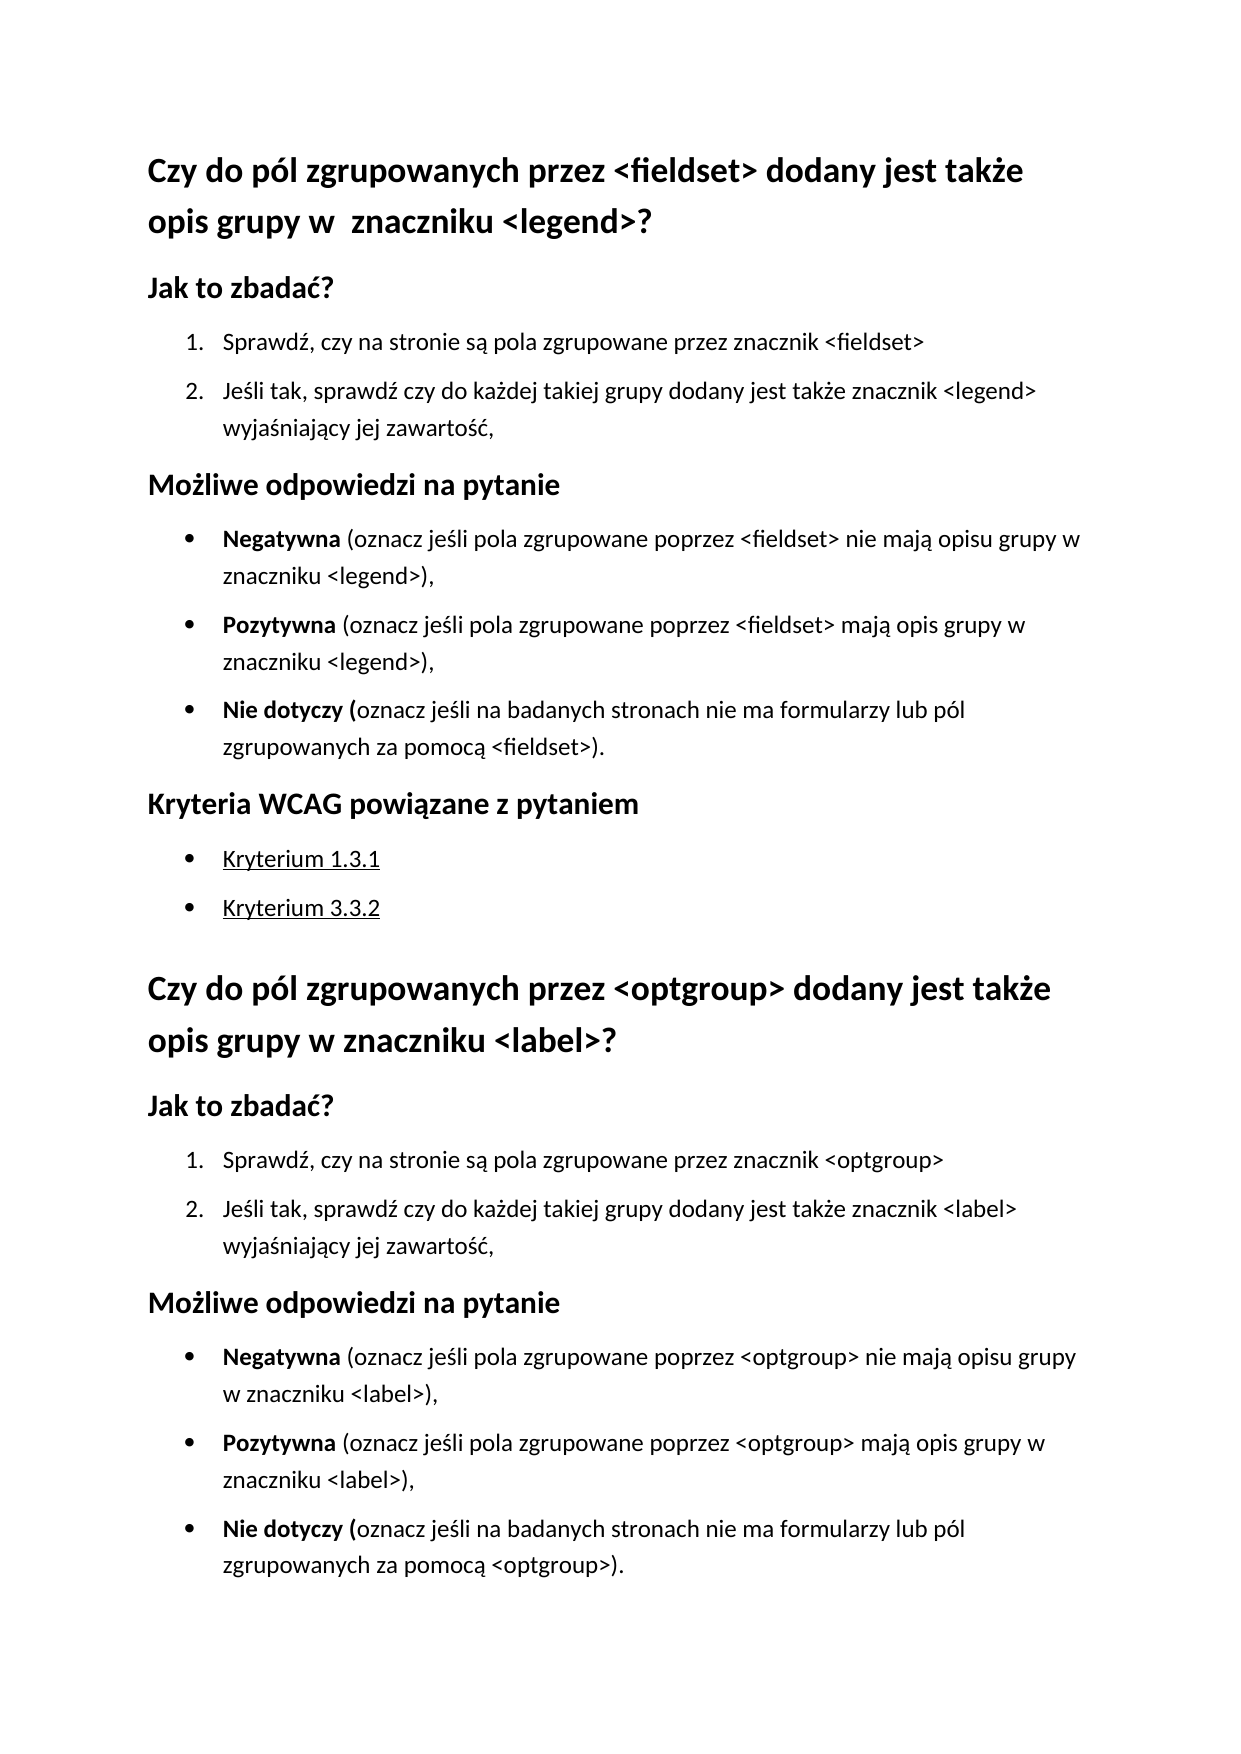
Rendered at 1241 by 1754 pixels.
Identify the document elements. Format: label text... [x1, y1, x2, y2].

subtitle Jak to zbadać? [148, 1086, 1092, 1124]
list Kryterium 1.3.1 [185, 843, 1092, 873]
list Sprawdź, czy na stronie są pola zgrupowane przez znacznik <fieldset> [185, 326, 1092, 357]
subtitle Jak to zbadać? [148, 268, 1092, 306]
list Pozytywna (oznacz jeśli pola zgrupowane poprzez <optgroup> mają opis grupy w znaczniku <label>), [185, 1427, 1092, 1494]
subtitle Możliwe odpowiedzi na pytanie [148, 1283, 1092, 1321]
subtitle Czy do pól zgrupowanych przez <optgroup> dodany jest także opis grupy w znaczniku <label>? [148, 966, 1092, 1061]
list Pozytywna (oznacz jeśli pola zgrupowane poprzez <fieldset> mają opis grupy w znaczniku <legend>), [185, 609, 1092, 676]
list Jeśli tak, sprawdź czy do każdej takiej grupy dodany jest także znacznik <label> wyjaśniający jej zawartość, [185, 1193, 1092, 1261]
list Jeśli tak, sprawdź czy do każdej takiej grupy dodany jest także znacznik <legend> wyjaśniający jej zawartość, [185, 375, 1092, 442]
list Nie dotyczy (oznacz jeśli na badanych stronach nie ma formularzy lub pól zgrupowanych za pomocą <optgroup>). [185, 1513, 1092, 1580]
list Negatywna (oznacz jeśli pola zgrupowane poprzez <optgroup> nie mają opisu grupy w znaczniku <label>), [185, 1342, 1092, 1409]
list Negatywna (oznacz jeśli pola zgrupowane poprzez <fieldset> nie mają opisu grupy w znaczniku <legend>), [185, 523, 1092, 591]
subtitle Kryteria WCAG powiązane z pytaniem [148, 784, 1092, 823]
subtitle Czy do pól zgrupowanych przez <fieldset> dodany jest także opis grupy w znaczniku <legend>? [148, 148, 1092, 243]
list Sprawdź, czy na stronie są pola zgrupowane przez znacznik <optgroup> [185, 1144, 1092, 1175]
list Kryterium 3.3.2 [185, 892, 1092, 922]
subtitle Możliwe odpowiedzi na pytanie [148, 465, 1092, 503]
list Nie dotyczy (oznacz jeśli na badanych stronach nie ma formularzy lub pól zgrupowanych za pomocą <fieldset>). [185, 695, 1092, 762]
